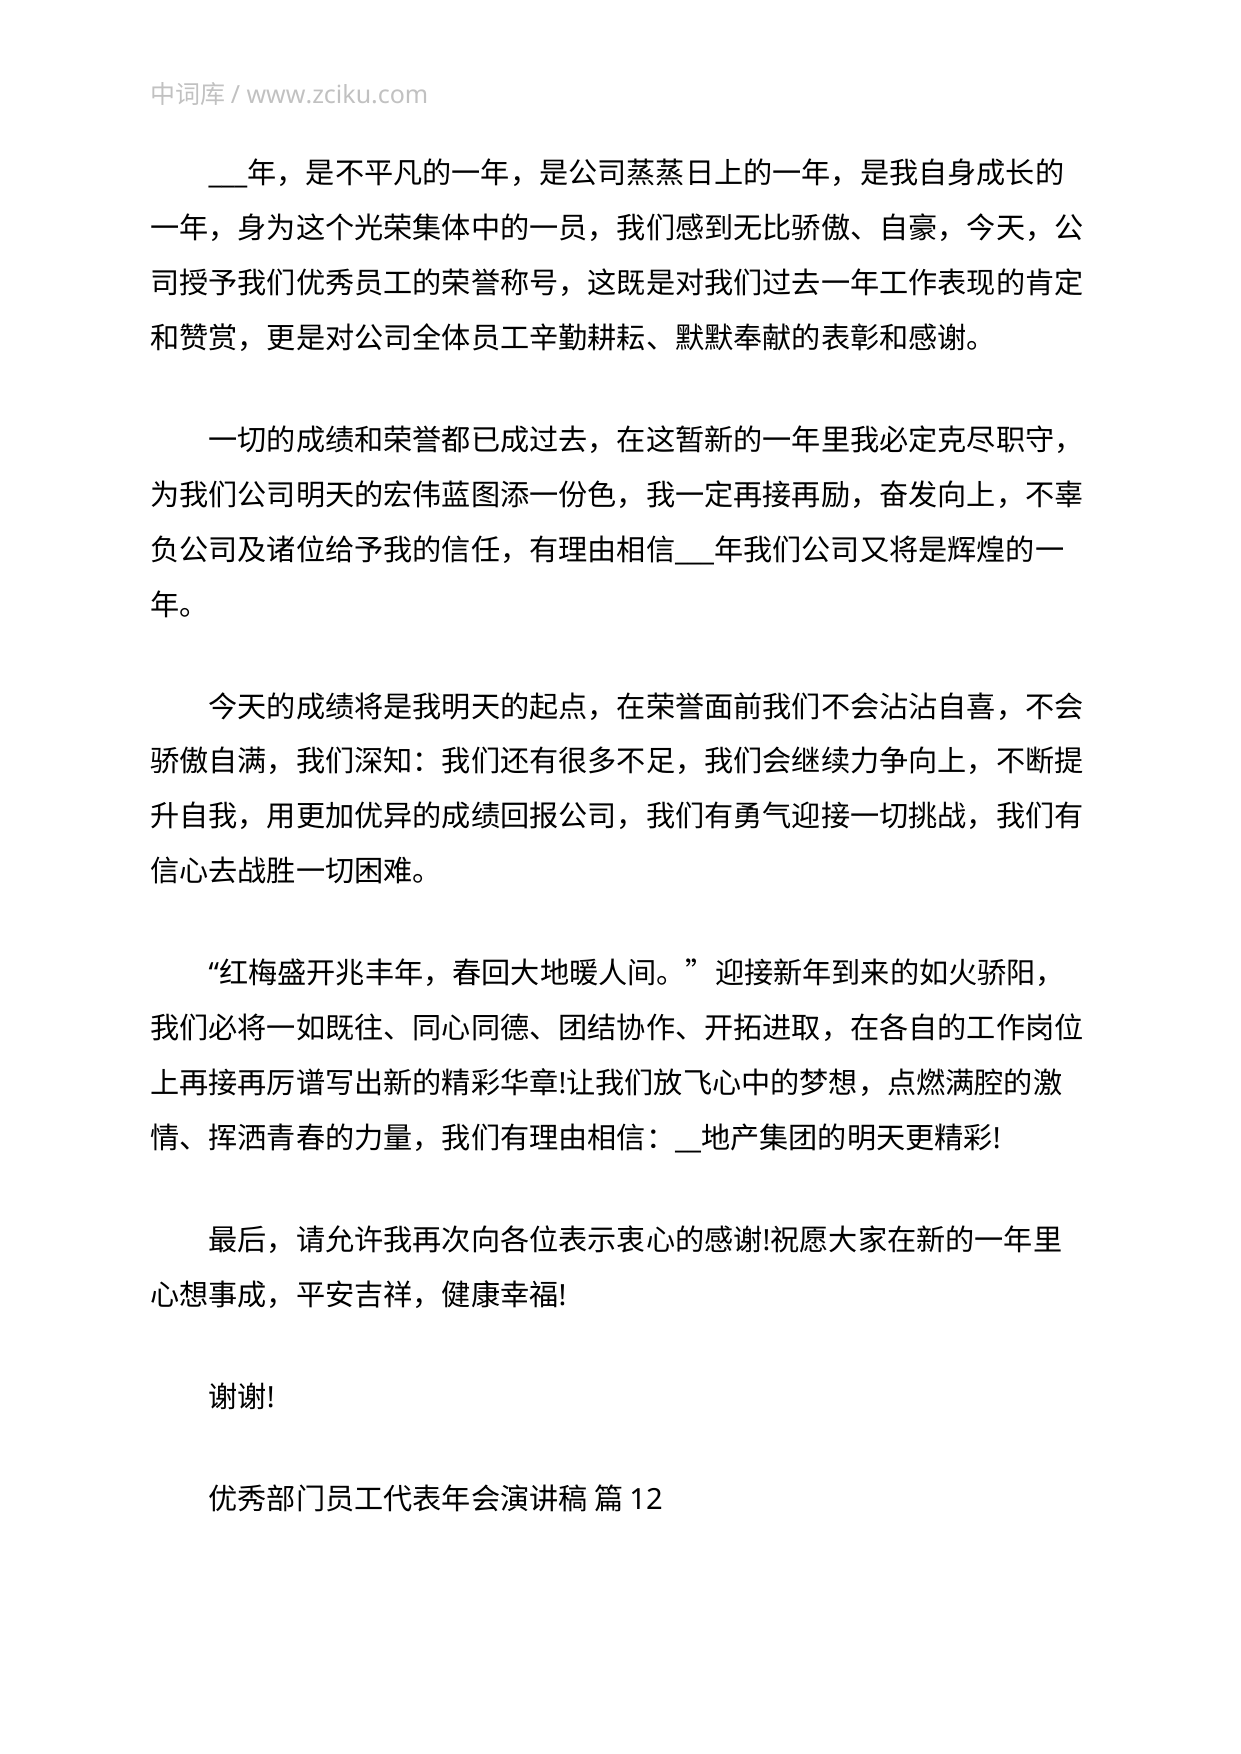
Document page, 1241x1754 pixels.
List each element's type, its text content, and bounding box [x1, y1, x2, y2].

text 今天的成绩将是我明天的起点，在荣誉面前我们不会沾沾自喜，不会骄傲自满，我们深知：我们还有很多不足，我们会继续力争向上，不断提升自我，用更加优异的成绩回报公司，我们有勇气迎接一切挑战，我们有信心去战胜一切困难。 [150, 683, 1090, 890]
text 一切的成绩和荣誉都已成过去，在这暂新的一年里我必定克尽职守，为我们公司明天的宏伟蓝图添一份色，我一定再接再励，奋发向上，不辜负公司及诸位给予我的信任，有理由相信___年我们公司又将是辉煌的一年。 [150, 417, 1090, 624]
text 谢谢! [150, 1373, 1090, 1416]
text 优秀部门员工代表年会演讲稿 篇12 [150, 1475, 1090, 1518]
text “红梅盛开兆丰年，春回大地暖人间。”迎接新年到来的如火骄阳，我们必将一如既往、同心同德、团结协作、开拓进取，在各自的工作岗位上再接再厉谱写出新的精彩华章!让我们放飞心中的梦想，点燃满腔的激情、挥洒青春的力量，我们有理由相信：__地产集团的明天更精彩! [150, 949, 1090, 1157]
text 最后，请允许我再次向各位表示衷心的感谢!祝愿大家在新的一年里心想事成，平安吉祥，健康幸福! [150, 1216, 1090, 1314]
text ___年，是不平凡的一年，是公司蒸蒸日上的一年，是我自身成长的一年，身为这个光荣集体中的一员，我们感到无比骄傲、自豪，今天，公司授予我们优秀员工的荣誉称号，这既是对我们过去一年工作表现的肯定和赞赏，更是对公司全体员工辛勤耕耘、默默奉献的表彰和感谢。 [150, 150, 1090, 357]
